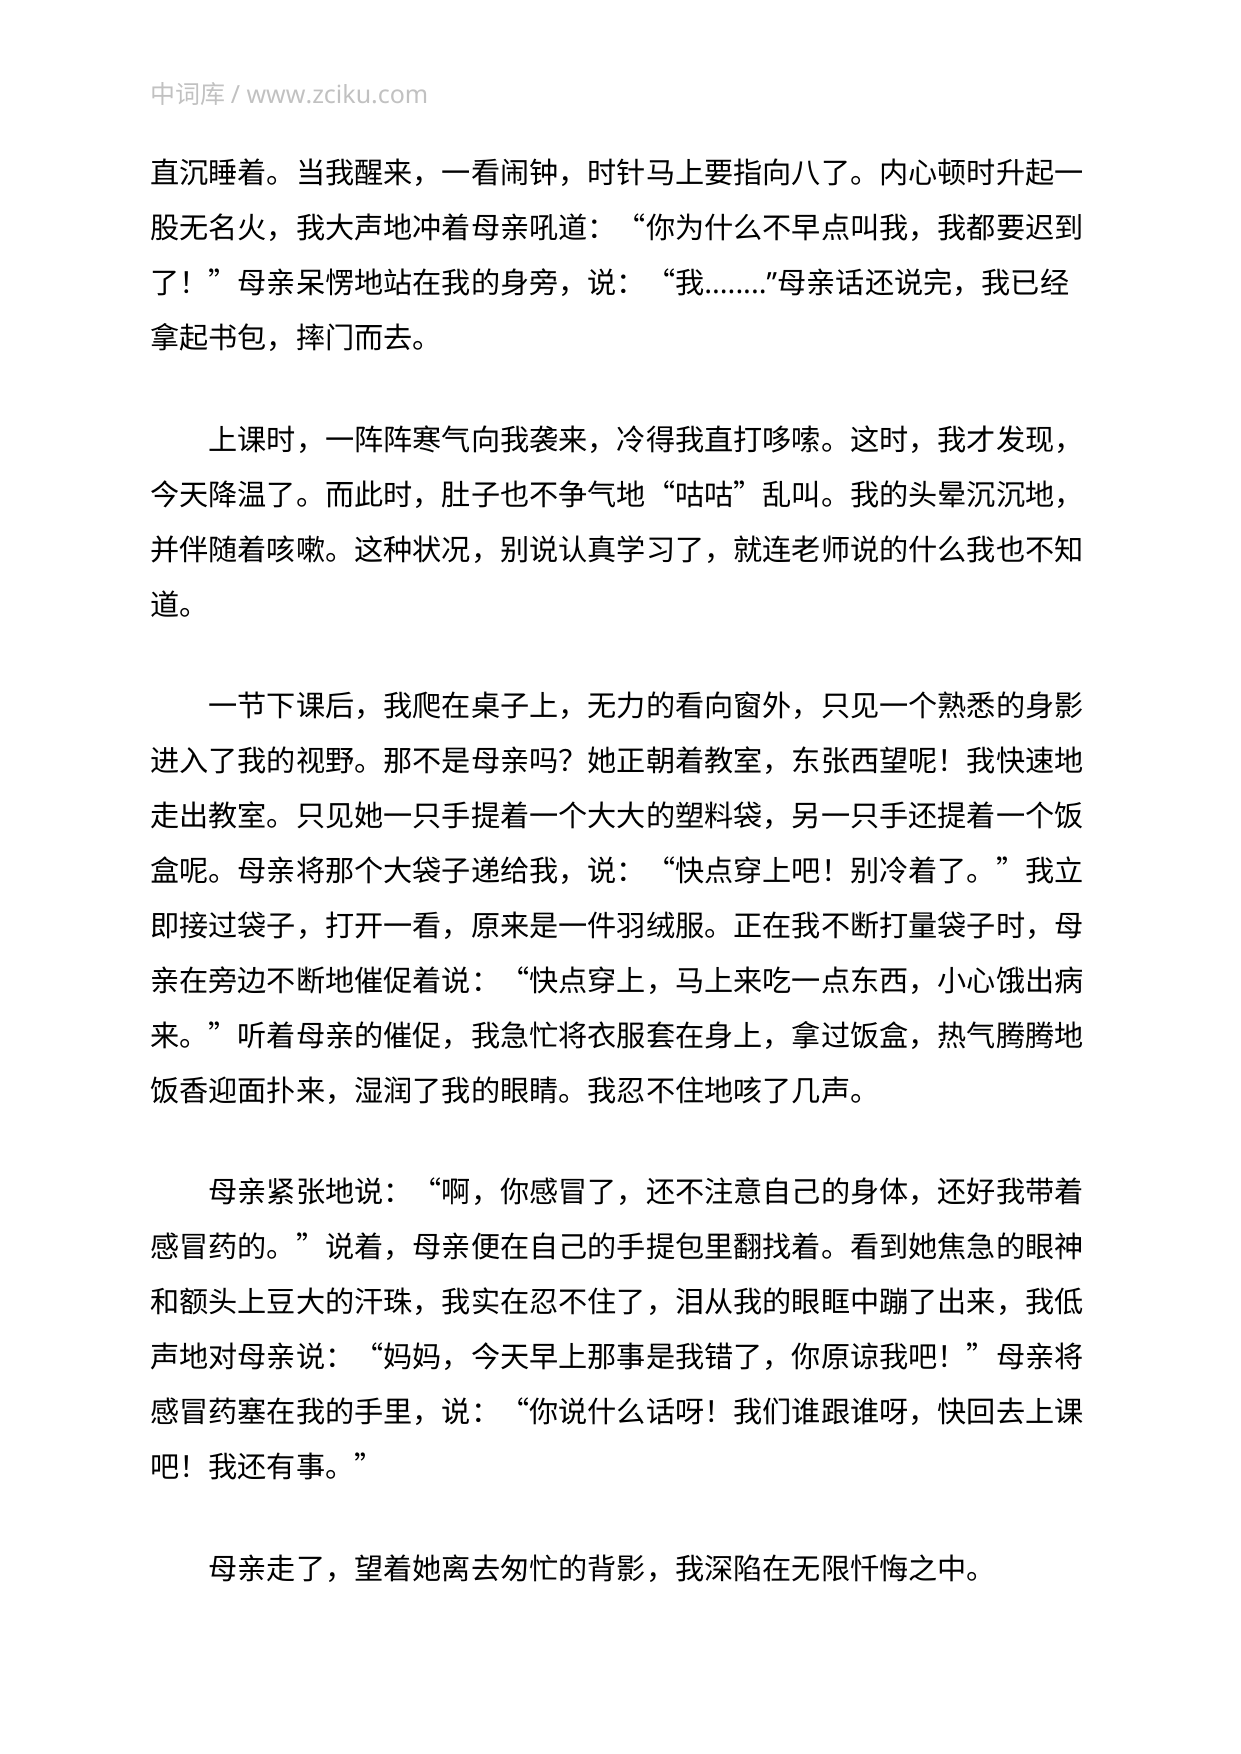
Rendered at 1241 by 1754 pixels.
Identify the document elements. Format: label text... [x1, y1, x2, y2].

text 上课时，一阵阵寒气向我袭来，冷得我直打哆嗦。这时，我才发现，今天降温了。而此时，肚子也不争气地“咕咕”乱叫。我的头晕沉沉地，并伴随着咳嗽。这种状况，别说认真学习了，就连老师说的什么我也不知道。 [150, 417, 1090, 623]
text 一节下课后，我爬在桌子上，无力的看向窗外，只见一个熟悉的身影进入了我的视野。那不是母亲吗？她正朝着教室，东张西望呢！我快速地走出教室。只见她一只手提着一个大大的塑料袋，另一只手还提着一个饭盒呢。母亲将那个大袋子递给我，说：“快点穿上吧！别冷着了。”我立即接过袋子，打开一看，原来是一件羽绒服。正在我不断打量袋子时，母亲在旁边不断地催促着说：“快点穿上，马上来吃一点东西，小心饿出病来。”听着母亲的催促，我急忙将衣服套在身上，拿过饭盒，热气腾腾地饭香迎面扑来，湿润了我的眼睛。我忍不住地咳了几声。 [150, 683, 1090, 1109]
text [150, 150, 1090, 357]
text 母亲紧张地说：“啊，你感冒了，还不注意自己的身体，还好我带着感冒药的。”说着，母亲便在自己的手提包里翻找着。看到她焦急的眼神和额头上豆大的汗珠，我实在忍不住了，泪从我的眼眶中蹦了出来，我低声地对母亲说：“妈妈，今天早上那事是我错了，你原谅我吧！”母亲将感冒药塞在我的手里，说：“你说什么话呀！我们谁跟谁呀，快回去上课吧！我还有事。” [150, 1169, 1090, 1486]
text 母亲走了，望着她离去匆忙的背影，我深陷在无限忏悔之中。 [150, 1545, 1090, 1588]
